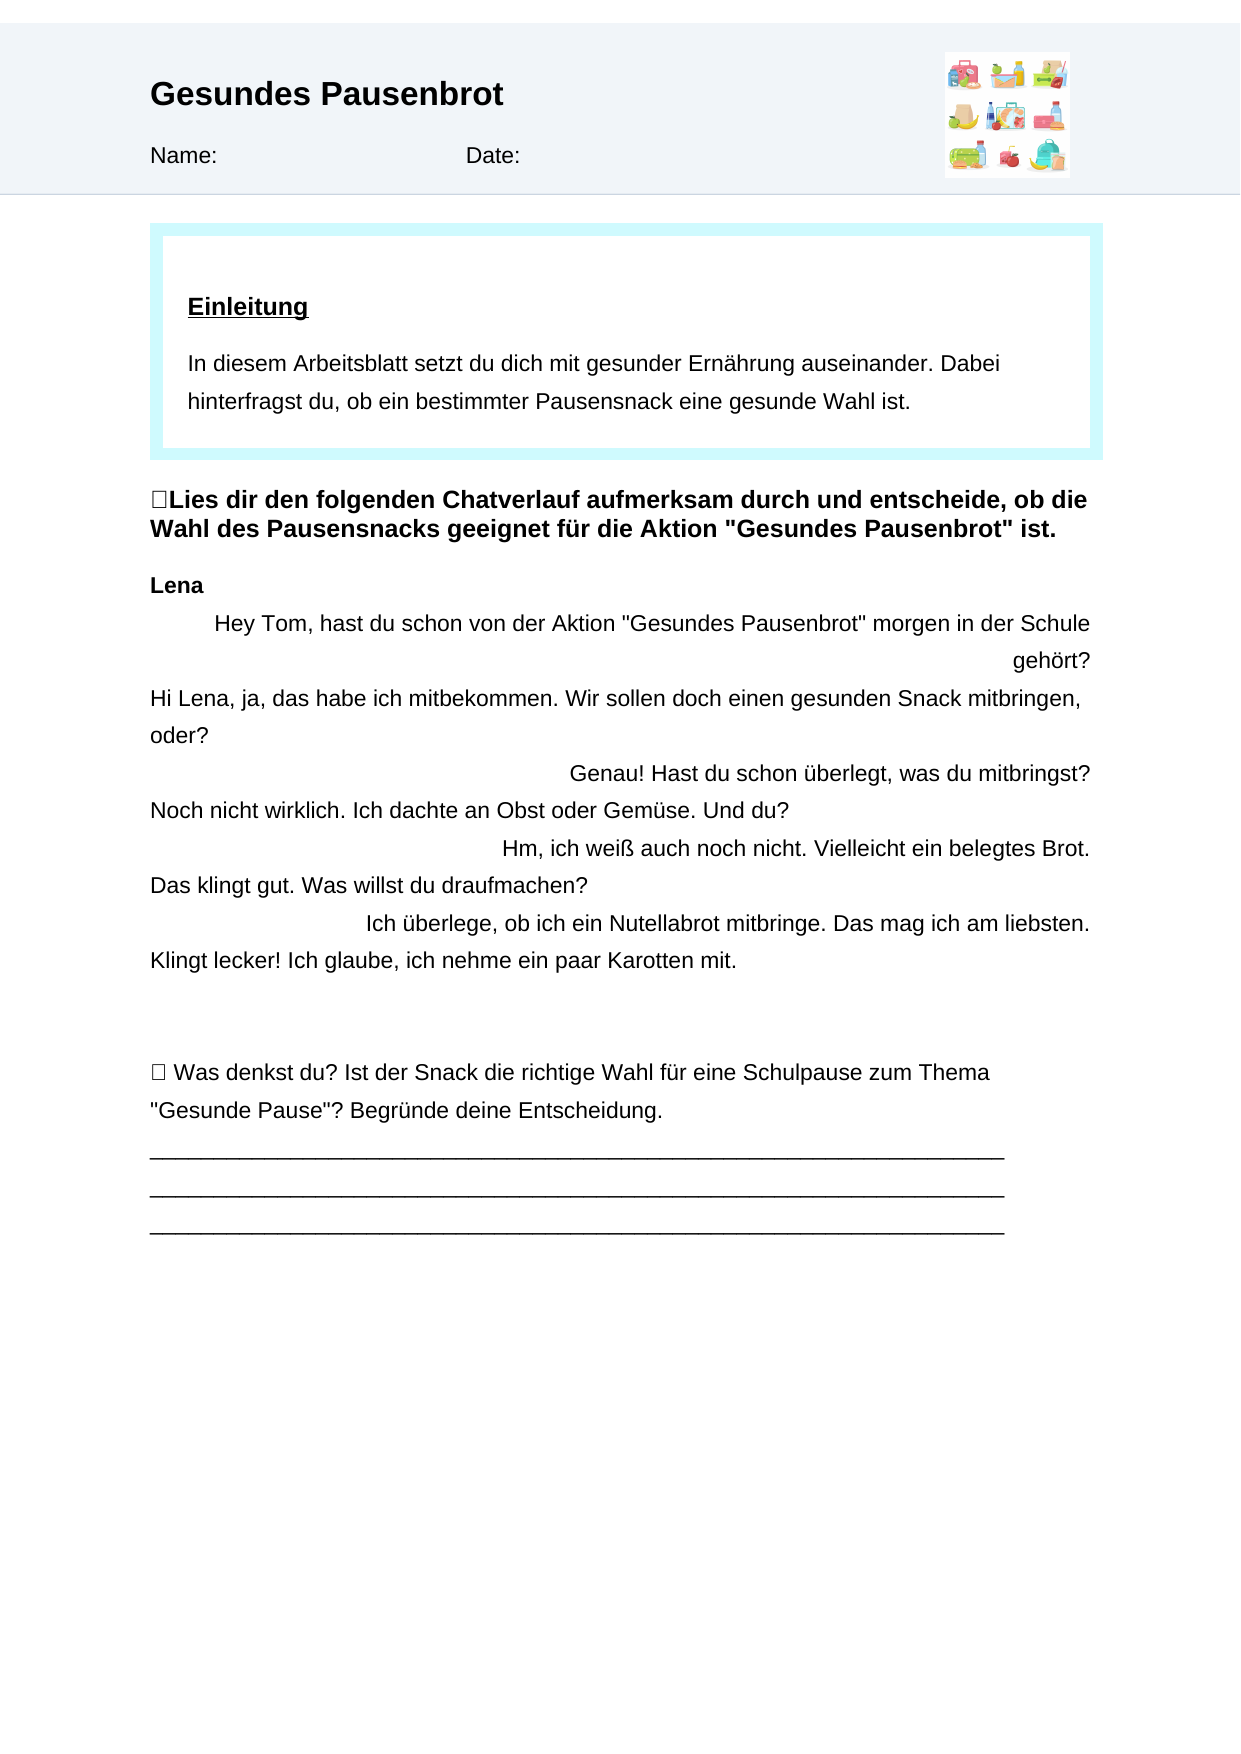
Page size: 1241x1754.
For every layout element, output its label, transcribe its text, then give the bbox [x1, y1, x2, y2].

subtitle 📌Lies dir den folgenden Chatverlauf aufmerksam durch und entscheide, ob die Wahl des Pausensnacks geeignet für die Aktion "Gesundes Pausenbrot" ist. [150, 485, 1090, 543]
text Genau! Hast du schon überlegt, was du mitbringst? [150, 751, 1090, 789]
text ___________________________________________________________________ [150, 1201, 1090, 1238]
text Ich überlege, ob ich ein Nutellabrot mitbringe. Das mag ich am liebsten. [150, 901, 1090, 939]
text Das klingt gut. Was willst du draufmachen? [150, 864, 1090, 901]
text Lena [150, 564, 1090, 601]
text Klingt lecker! Ich glaube, ich nehme ein paar Karotten mit. [150, 939, 1090, 976]
text ___________________________________________________________________ [150, 1126, 1090, 1163]
text Hi Lena, ja, das habe ich mitbekommen. Wir sollen doch einen gesunden Snack mitbringen, oder? [150, 676, 1090, 751]
text ___________________________________________________________________ [150, 1163, 1090, 1201]
text Hm, ich weiß auch noch nicht. Vielleicht ein belegtes Brot. [150, 826, 1090, 864]
picture [0, 23, 1241, 195]
text Hey Tom, hast du schon von der Aktion "Gesundes Pausenbrot" morgen in der Schule gehört? [150, 601, 1090, 676]
text Noch nicht wirklich. Ich dachte an Obst oder Gemüse. Und du? [150, 789, 1090, 826]
table_header Einleitung In diesem Arbeitsblatt setzt du dich mit gesunder Ernährung auseinander. Dabei hinterfragst du, ob ein bestimmter Pausensnack eine gesunde Wahl ist. [163, 236, 1090, 448]
text 📝 Was denkst du? Ist der Snack die richtige Wahl für eine Schulpause zum Thema "Gesunde Pause"? Begründe deine Entscheidung. [150, 1051, 1090, 1126]
